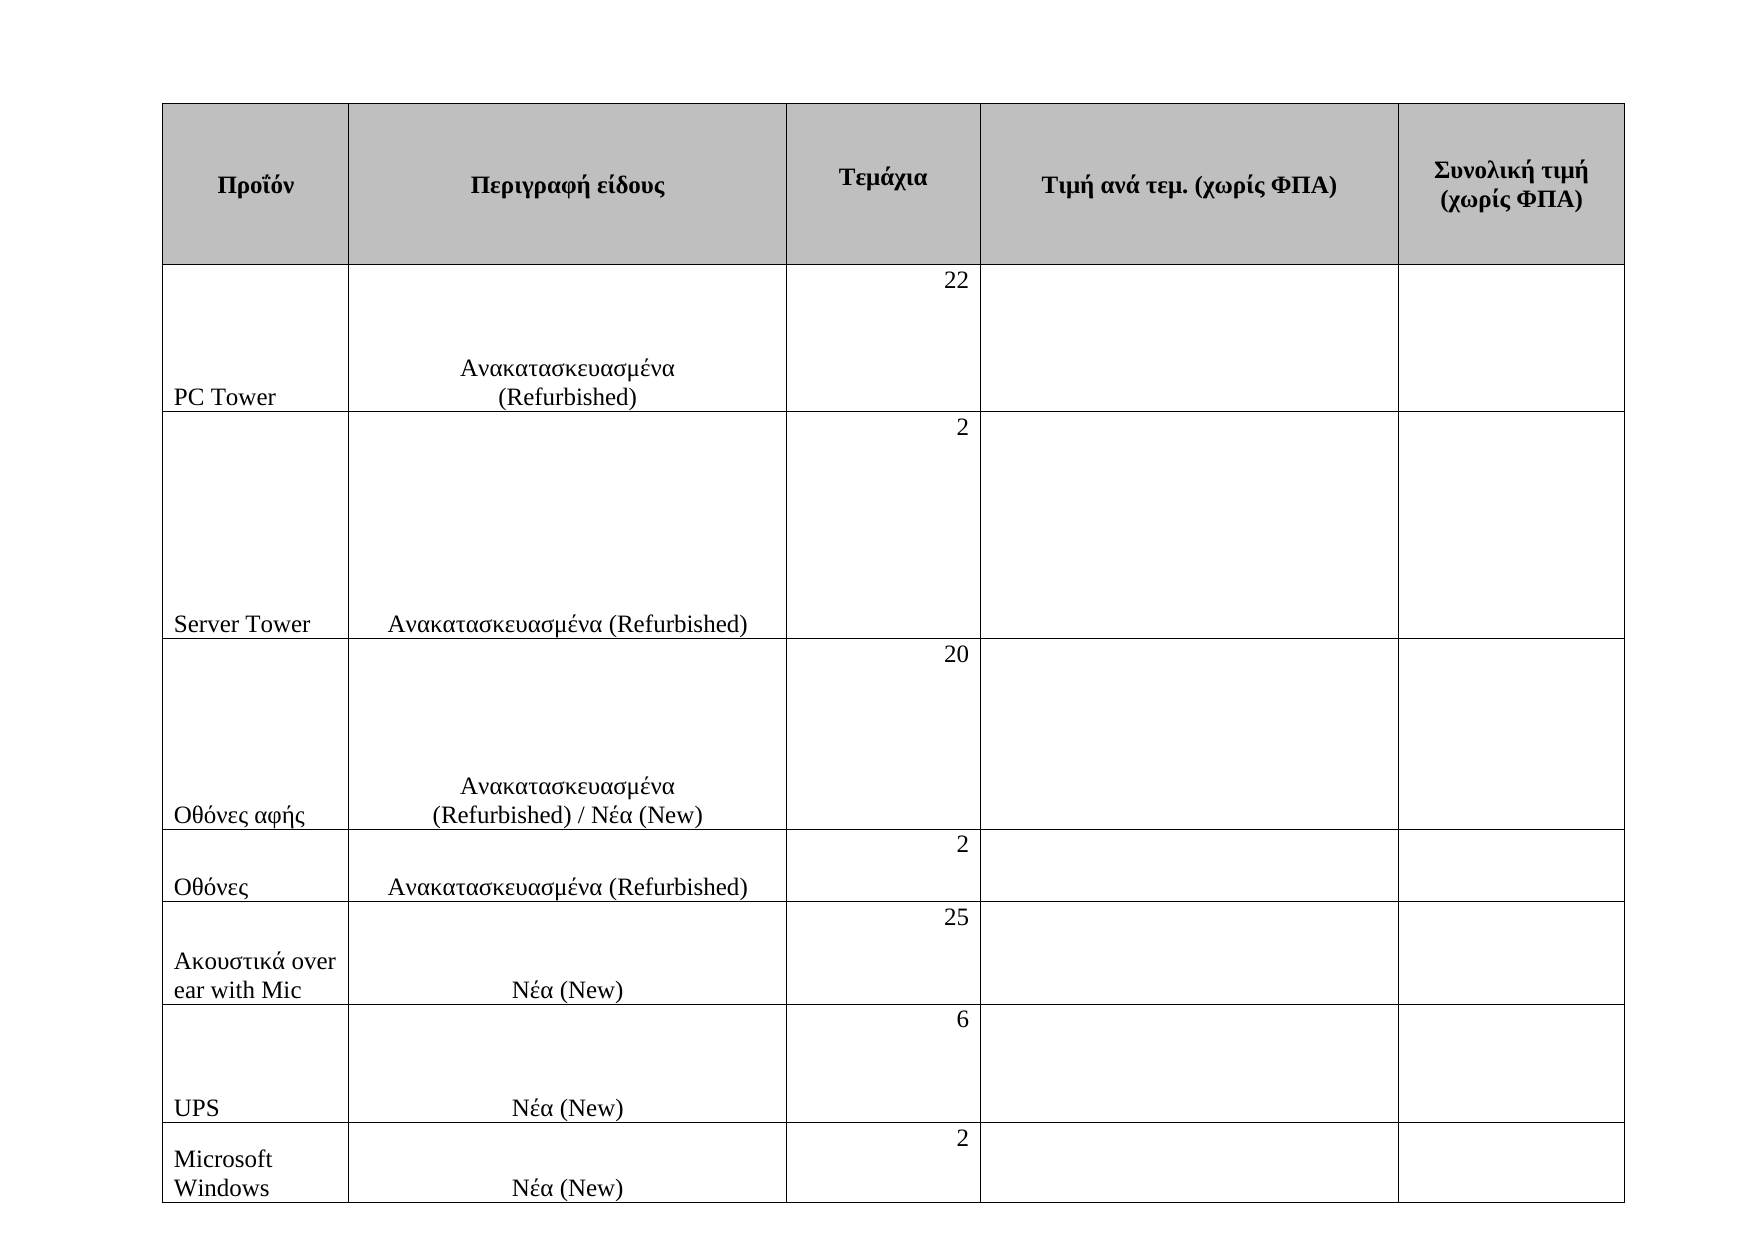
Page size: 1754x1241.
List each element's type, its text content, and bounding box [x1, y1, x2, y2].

table_cell UPS [163, 1005, 348, 1122]
table_header Περιγραφή είδους [349, 104, 786, 264]
table_cell [1399, 1005, 1624, 1122]
table_cell [1399, 265, 1624, 411]
table_header Τεμάχια [787, 104, 980, 264]
table_cell Ανακατασκευασμένα (Refurbished) / Νέα (New) [349, 639, 786, 828]
table_cell Ανακατασκευασμένα (Refurbished) [349, 412, 786, 638]
table_cell Νέα (New) [349, 902, 786, 1003]
table_cell Οθόνες αφής [163, 639, 348, 828]
table_cell 20 [787, 639, 980, 828]
table_cell 2 [787, 1123, 980, 1202]
table_header Προΐόν [163, 104, 348, 264]
table_cell [1399, 412, 1624, 638]
table_cell Ακουστικά over ear with Mic [163, 902, 348, 1003]
table_cell [981, 830, 1398, 901]
table_header Τιμή ανά τεμ. (χωρίς ΦΠΑ) [981, 104, 1398, 264]
table_cell [981, 1005, 1398, 1122]
table_cell 25 [787, 902, 980, 1003]
table_cell Οθόνες [163, 830, 348, 901]
table_cell 22 [787, 265, 980, 411]
table_cell [981, 265, 1398, 411]
table_cell [981, 902, 1398, 1003]
table_cell Νέα (New) [349, 1123, 786, 1202]
table_cell [1399, 1123, 1624, 1202]
table_cell PC Tower [163, 265, 348, 411]
table_cell Ανακατασκευασμένα (Refurbished) [349, 830, 786, 901]
table_cell Server Tower [163, 412, 348, 638]
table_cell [163, 1123, 348, 1202]
table_cell [1399, 830, 1624, 901]
table_cell [1399, 639, 1624, 828]
table_cell 2 [787, 412, 980, 638]
table_cell [981, 412, 1398, 638]
table_cell 2 [787, 830, 980, 901]
table_cell [981, 639, 1398, 828]
table_header Συνολική τιμή (χωρίς ΦΠΑ) [1399, 104, 1624, 264]
table_cell Ανακατασκευασμένα (Refurbished) [349, 265, 786, 411]
table_cell [1399, 902, 1624, 1003]
table_cell [981, 1123, 1398, 1202]
table_cell 6 [787, 1005, 980, 1122]
table_cell Νέα (New) [349, 1005, 786, 1122]
